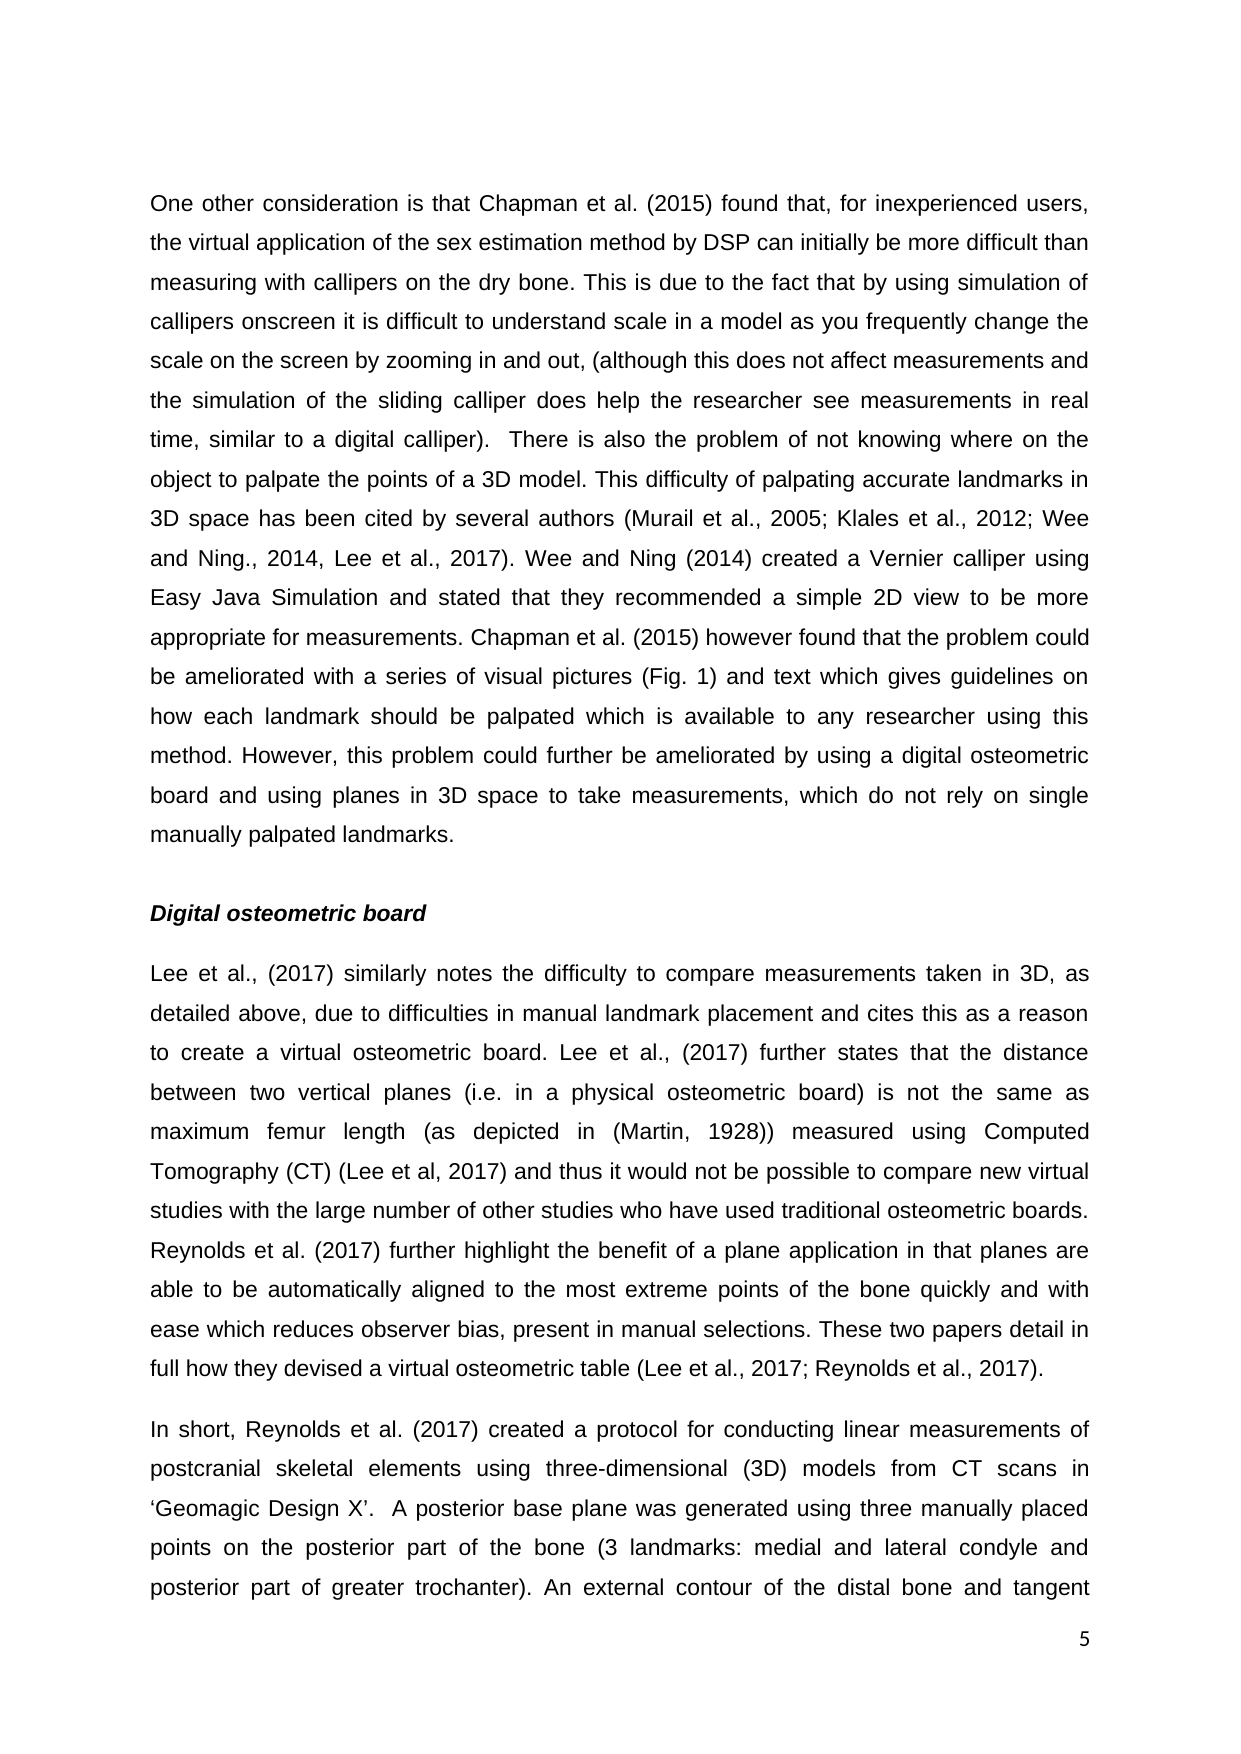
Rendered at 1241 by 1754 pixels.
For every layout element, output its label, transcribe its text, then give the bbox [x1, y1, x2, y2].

text Lee et al., (2017) similarly notes the difficulty to compare measurements taken in 3D, as detailed above, due to difficulties in manual landmark placement and cites this as a reason to create a virtual osteometric board. Lee et al., (2017) further states that the distance between two vertical planes (i.e. in a physical osteometric board) is not the same as maximum femur length (as depicted in (Martin, 1928)) measured using Computed Tomography (CT) (Lee et al, 2017) and thus it would not be possible to compare new virtual studies with the large number of other studies who have used traditional osteometric boards. Reynolds et al. (2017) further highlight the benefit of a plane application in that planes are able to be automatically aligned to the most extreme points of the bone quickly and with ease which reduces observer bias, present in manual selections. These two papers detail in full how they devised a virtual osteometric table (Lee et al., 2017; Reynolds et al., 2017). [150, 960, 1090, 1382]
text Digital osteometric board [150, 900, 1090, 926]
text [150, 1416, 1090, 1600]
text One other consideration is that Chapman et al. (2015) found that, for inexperienced users, the virtual application of the sex estimation method by DSP can initially be more difficult than measuring with callipers on the dry bone. This is due to the fact that by using simulation of callipers onscreen it is difficult to understand scale in a model as you frequently change the scale on the screen by zooming in and out, (although this does not affect measurements and the simulation of the sliding calliper does help the researcher see measurements in real time, similar to a digital calliper). There is also the problem of not knowing where on the object to palpate the points of a 3D model. This difficulty of palpating accurate landmarks in 3D space has been cited by several authors (Murail et al., 2005; Klales et al., 2012; Wee and Ning., 2014, Lee et al., 2017). Wee and Ning (2014) created a Vernier calliper using Easy Java Simulation and stated that they recommended a simple 2D view to be more appropriate for measurements. Chapman et al. (2015) however found that the problem could be ameliorated with a series of visual pictures (Fig. 1) and text which gives guidelines on how each landmark should be palpated which is available to any researcher using this method. However, this problem could further be ameliorated by using a digital osteometric board and using planes in 3D space to take measurements, which do not rely on single manually palpated landmarks. [150, 189, 1090, 847]
